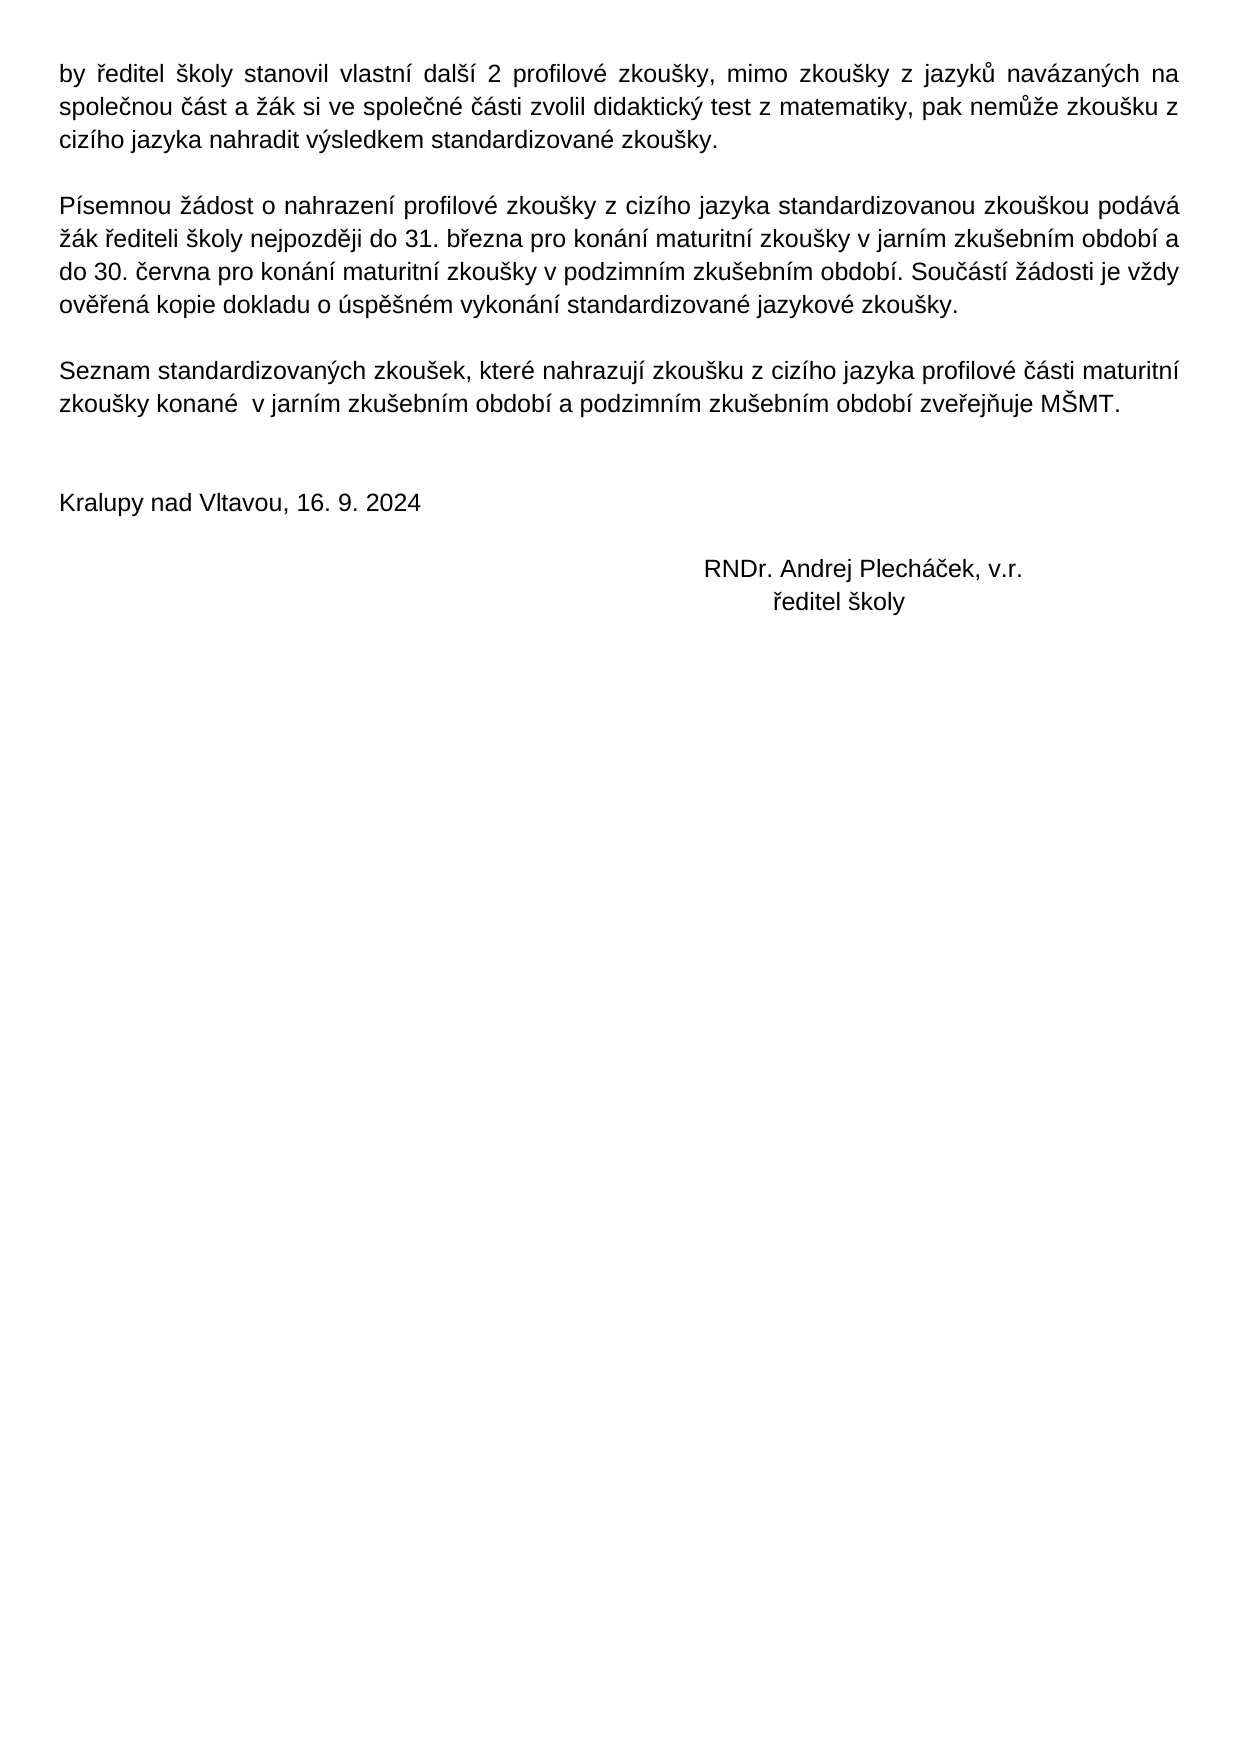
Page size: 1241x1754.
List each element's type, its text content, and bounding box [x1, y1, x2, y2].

text Písemnou žádost o nahrazení profilové zkoušky z cizího jazyka standardizovanou zkouškou podává žák řediteli školy nejpozději do 31. března pro konání maturitní zkoušky v jarním zkušebním období a do 30. června pro konání maturitní zkoušky v podzimním zkušebním období. Součástí žádosti je vždy ověřená kopie dokladu o úspěšném vykonání standardizované jazykové zkoušky. [59, 191, 1181, 319]
text RNDr. Andrej Plecháček, v.r. [59, 554, 1181, 583]
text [59, 59, 1181, 154]
text Kralupy nad Vltavou, 16. 9. 2024 [59, 488, 1181, 517]
text ředitel školy [59, 587, 1181, 616]
text Seznam standardizovaných zkoušek, které nahrazují zkoušku z cizího jazyka profilové části maturitní zkoušky konané v jarním zkušebním období a podzimním zkušebním období zveřejňuje MŠMT. [59, 356, 1181, 418]
